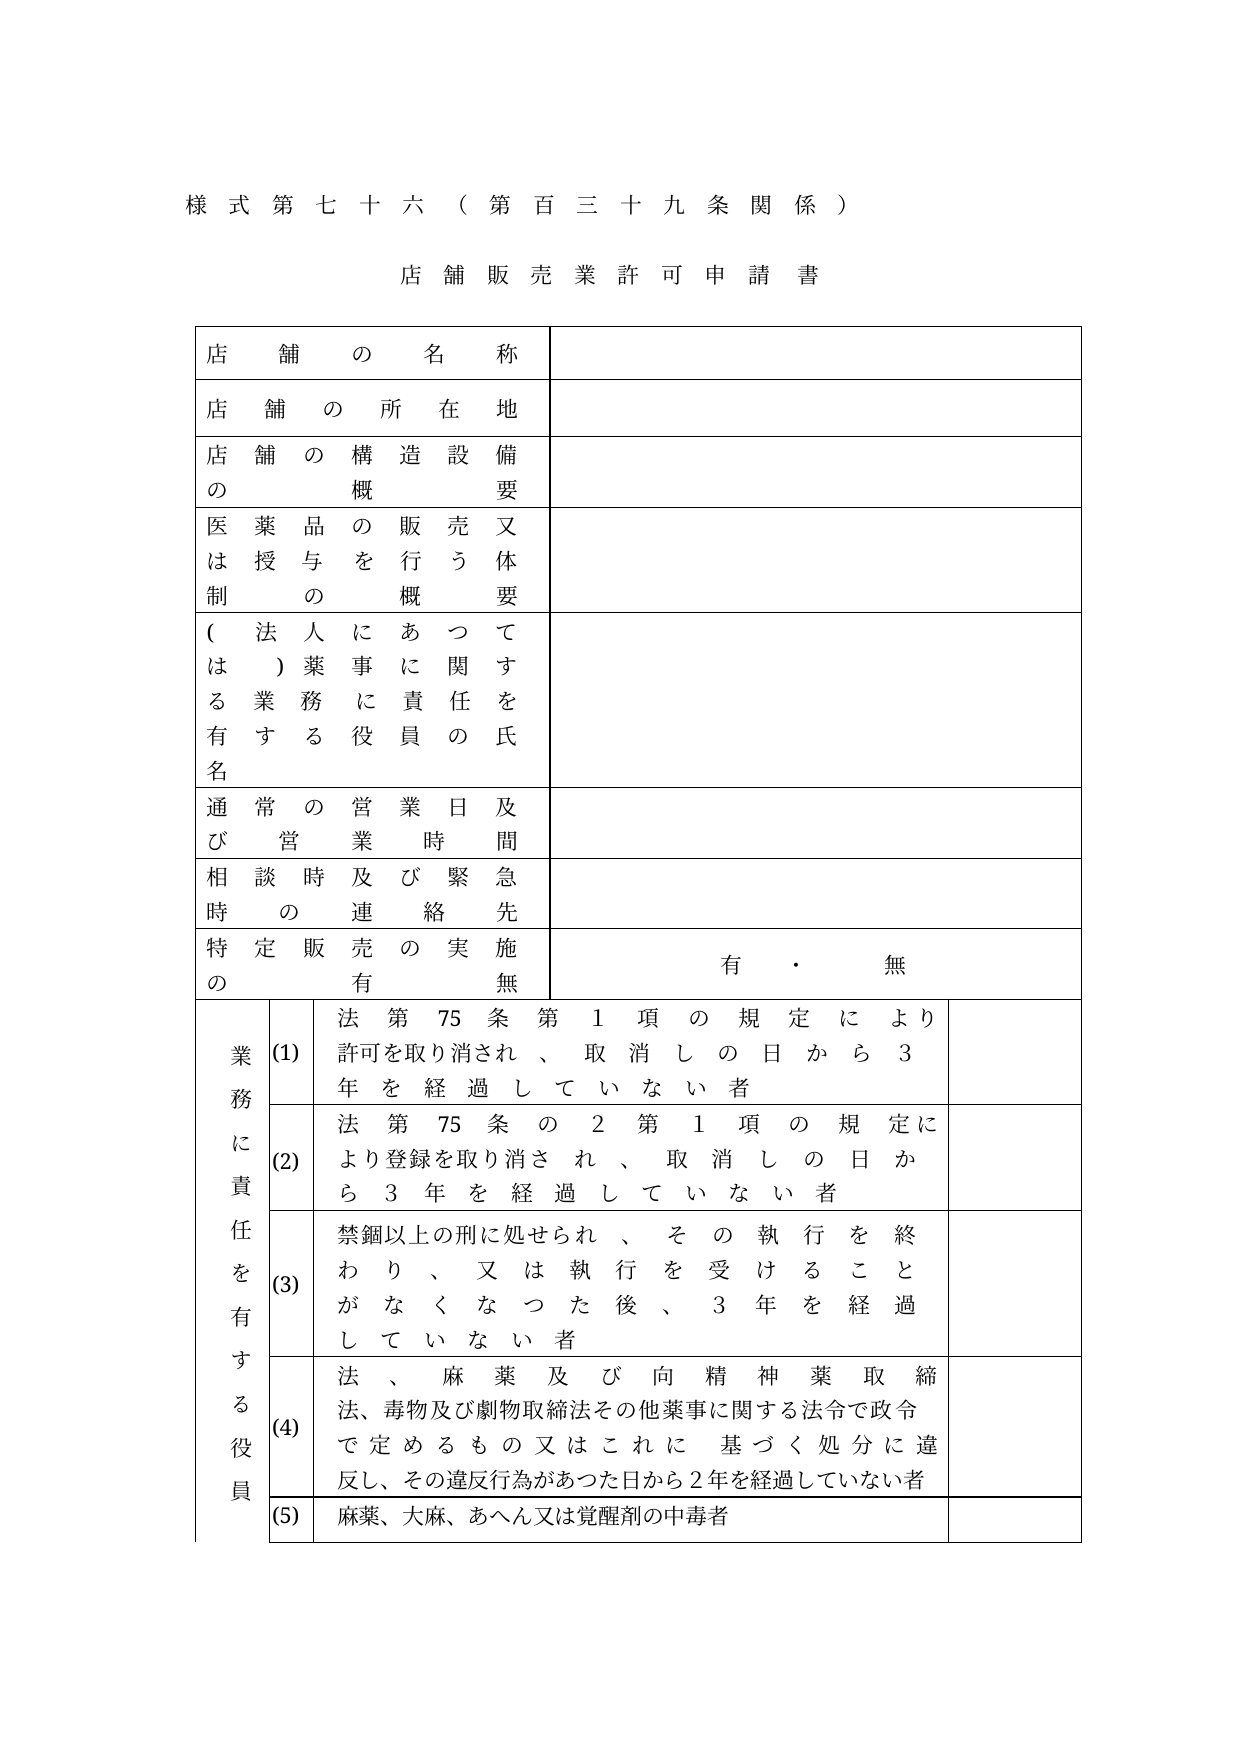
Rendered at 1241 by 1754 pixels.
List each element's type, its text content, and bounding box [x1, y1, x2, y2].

table_cell 医薬品の販売又は授与を行う体制の概要 [196, 508, 549, 612]
table_cell (5) [270, 1498, 313, 1542]
table_header 店舗の名称 [196, 327, 549, 379]
table_cell [551, 380, 1081, 436]
table_cell 店舗の構造設備の概要 [196, 437, 549, 507]
table_cell [949, 1357, 1081, 1496]
table_cell (4) [270, 1357, 313, 1496]
table_cell (3) [270, 1211, 313, 1356]
table_cell (2) [270, 1105, 313, 1210]
table_cell 有・無 [551, 929, 1081, 999]
table_cell (法人にあつては)薬事に関する業務に責任を有する役員の氏名 [196, 613, 549, 787]
text 店舗販売業許可申請書 [185, 257, 1056, 291]
table_cell 相談時及び緊急時の連絡先 [196, 859, 549, 928]
table_cell 法、麻薬及び向精神薬取締法、毒物及び劇物取締法その他薬事に関する法令で政令で定めるもの又はこれに基づく処分に違反し、その違反行為があつた日から２年を経過していない者 [314, 1357, 948, 1496]
table_cell 店舗の所在地 [196, 380, 549, 436]
table_cell 業務に責任を有する役員を含む。）の欠格条項 申請者（法人にあつては、薬事に関する [196, 1000, 269, 1542]
table_cell [551, 788, 1081, 858]
text 様式第七十六（第百三十九条関係） [185, 187, 1056, 222]
table_cell [949, 1000, 1081, 1104]
table_cell [949, 1498, 1081, 1542]
table_cell [949, 1105, 1081, 1210]
table_cell 法第75条の２第１項の規定により登録を取り消され、取消しの日から３年を経過していない者 [314, 1105, 948, 1210]
table_cell [551, 437, 1081, 507]
table_cell 特定販売の実施の有無 [196, 929, 549, 999]
table_header [551, 327, 1081, 379]
table_cell [551, 508, 1081, 612]
table_cell 通常の営業日及び営業時間 [196, 788, 549, 858]
table_cell (1) [270, 1000, 313, 1104]
table_cell 禁錮以上の刑に処せられ、その執行を終わり、又は執行を受けることがなくなつた後、３年を経過していない者 [314, 1211, 948, 1356]
table_cell 法第75条第１項の規定により許可を取り消され、取消しの日から３年を経過していない者 [314, 1000, 948, 1104]
table_cell 麻薬、大麻、あへん又は覚醒剤の中毒者 [314, 1498, 948, 1542]
table_cell [551, 859, 1081, 928]
table_cell [551, 613, 1081, 787]
table_cell [949, 1211, 1081, 1356]
